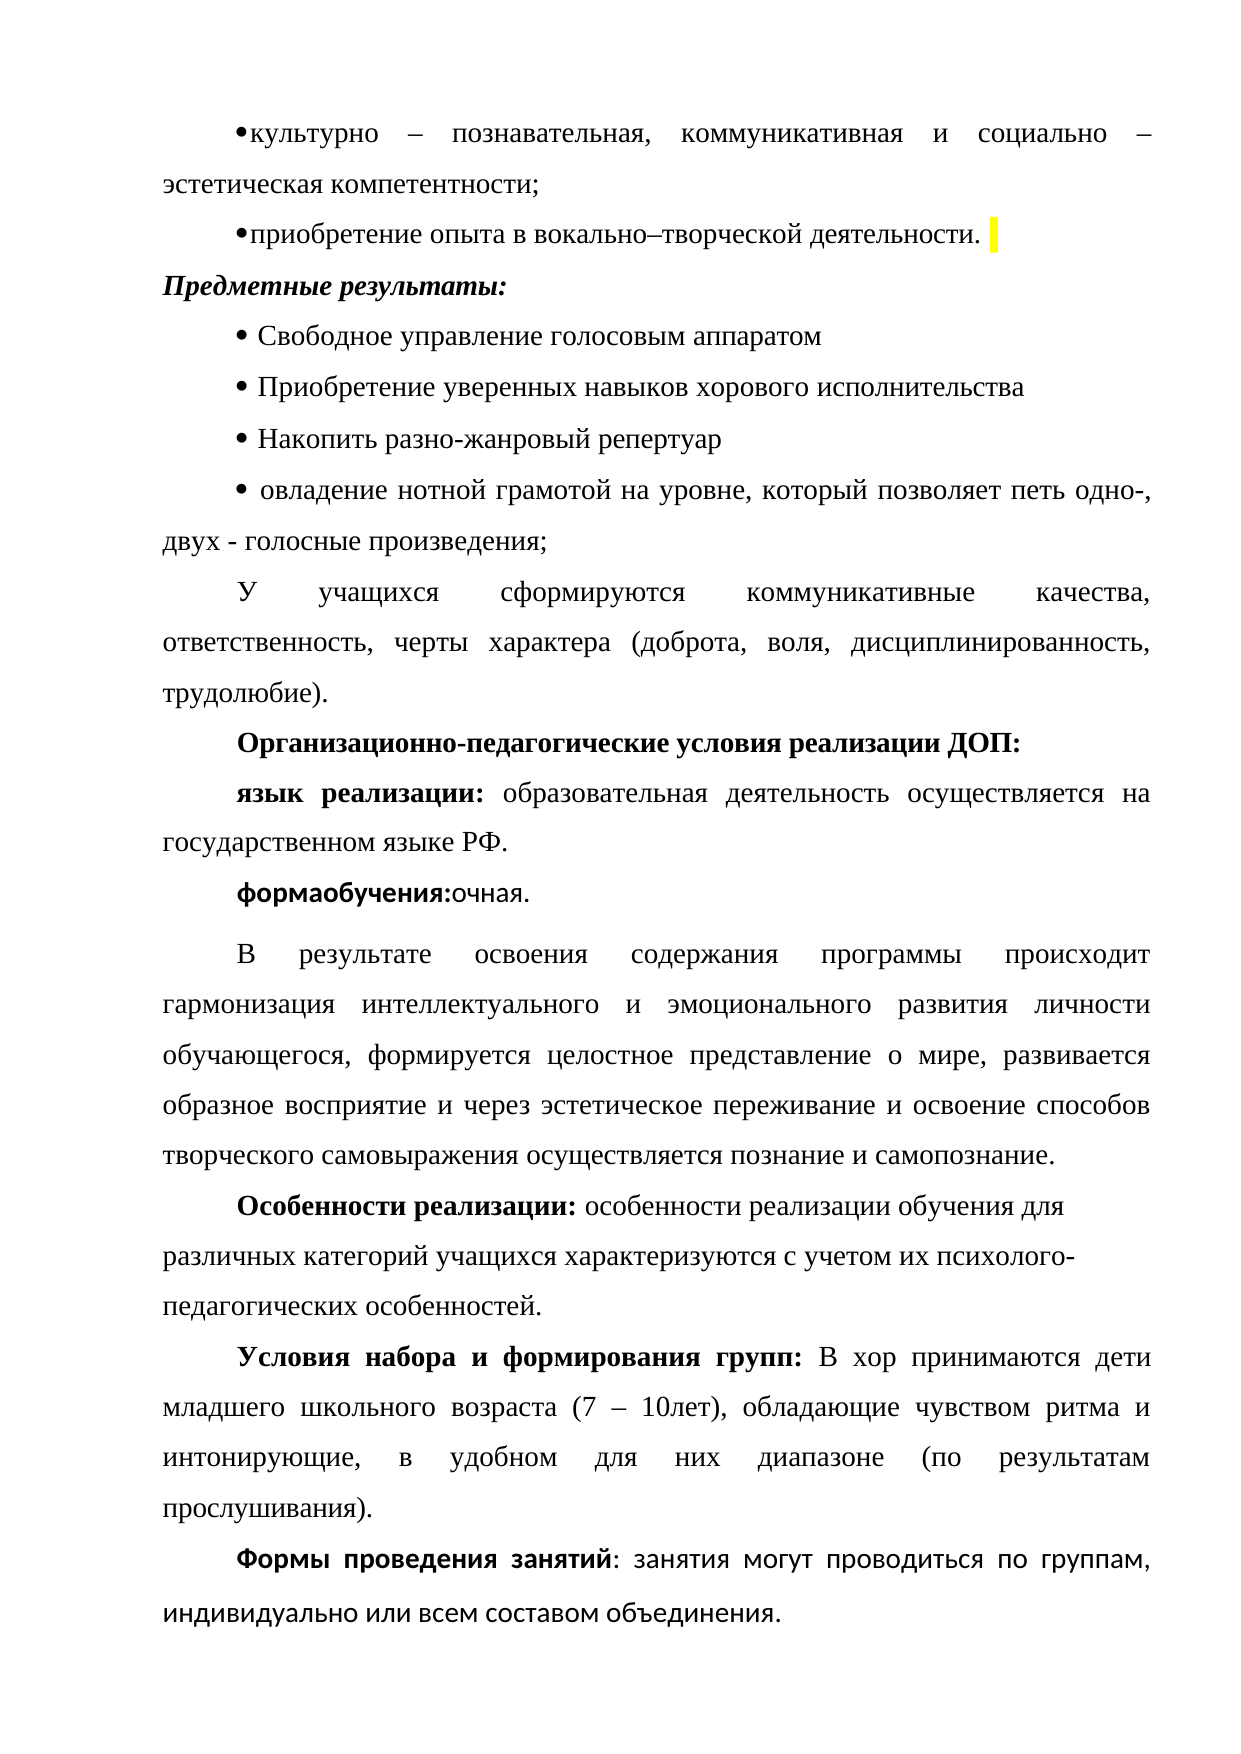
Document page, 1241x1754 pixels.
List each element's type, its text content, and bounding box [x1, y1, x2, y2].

text Особенности реализации: особенности реализации обучения для различных категорий учащихся характеризуются с учетом их психолого- педагогических особенностей. [162, 1188, 1129, 1322]
list Накопить разно-жанровый репертуар [237, 421, 1205, 454]
text Формы проведения занятий: занятия могут проводиться по группам, индивидуально или всем составом объединения. [162, 1540, 1152, 1629]
list Свободное управление голосовым аппаратом [237, 318, 1205, 352]
text У учащихся сформируются коммуникативные качества, ответственность, черты характера (доброта, воля, дисциплинированность, трудолюбие). [162, 574, 1151, 708]
list Приобретение уверенных навыков хорового исполнительства [237, 369, 1205, 403]
list овладение нотной грамотой на уровне, который позволяет петь одно-, двух - голосные произведения; [162, 472, 1152, 557]
text формаобучения:очная. [237, 874, 1205, 910]
text язык реализации: образовательная деятельность осуществляется на государственном языке РФ. [162, 775, 1151, 858]
text В результате освоения содержания программы происходит гармонизация интеллектуального и эмоционального развития личности обучающегося, формируется целостное представление о мире, развивается образное восприятие и через эстетическое переживание и освоение способов творческого самовыражения осуществляется познание и самопознание. [162, 936, 1151, 1171]
list приобретение опыта в вокально–творческой деятельности. [237, 216, 1205, 250]
list культурно – познавательная, коммуникативная и социально – эстетическая компетентности; [162, 115, 1152, 199]
text Условия набора и формирования групп: В хор принимаются дети младшего школьного возраста (7 – 10лет), обладающие чувством ритма и интонирующие, в удобном для них диапазоне (по результатам прослушивания). [162, 1339, 1151, 1523]
subtitle Организационно-педагогические условия реализации ДОП: [237, 726, 1205, 759]
subtitle Предметные результаты: [162, 268, 1205, 302]
